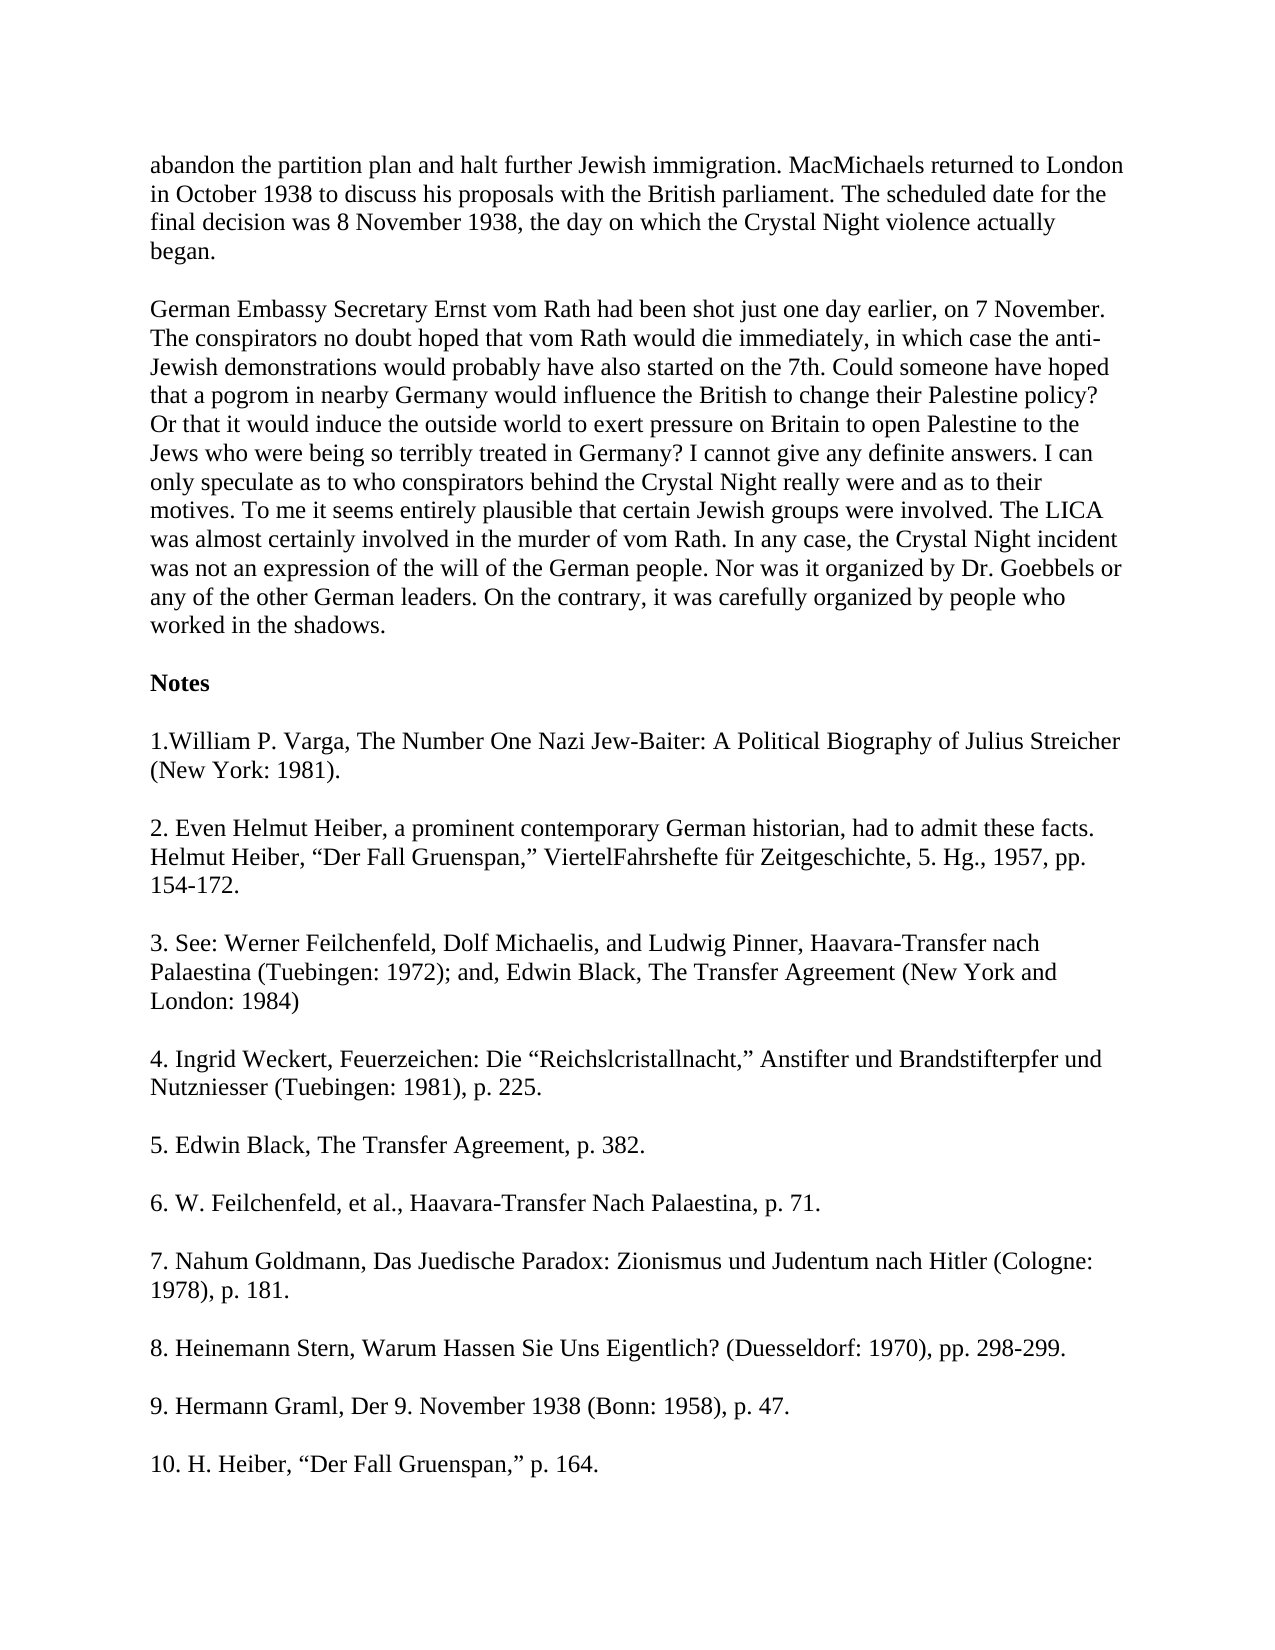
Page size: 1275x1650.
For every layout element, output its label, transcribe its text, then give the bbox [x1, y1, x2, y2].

text German Embassy Secretary Ernst vom Rath had been shot just one day earlier, on 7 November. The conspirators no doubt hoped that vom Rath would die immediately, in which case the anti-Jewish demonstrations would probably have also started on the 7th. Could someone have hoped that a pogrom in nearby Germany would influence the British to change their Palestine policy? Or that it would induce the outside world to exert pressure on Britain to open Palestine to the Jews who were being so terribly treated in Germany? I cannot give any definite answers. I can only speculate as to who conspirators behind the Crystal Night really were and as to their motives. To me it seems entirely plausible that certain Jewish groups were involved. The LICA was almost certainly involved in the murder of vom Rath. In any case, the Crystal Night incident was not an expression of the will of the German people. Nor was it organized by Dr. Goebbels or any of the other German leaders. On the contrary, it was carefully organized by people who worked in the shadows. [150, 294, 1125, 639]
text 2. Even Helmut Heiber, a prominent contemporary German historian, had to admit these facts. Helmut Heiber, “Der Fall Gruenspan,” ViertelFahrshefte für Zeitgeschichte, 5. Hg., 1957, pp. 154-172. [150, 813, 1125, 899]
text 3. See: Werner Feilchenfeld, Dolf Michaelis, and Ludwig Pinner, Haavara-Transfer nach Palaestina (Tuebingen: 1972); and, Edwin Black, The Transfer Agreement (New York and London: 1984) [150, 928, 1125, 1014]
text 5. Edwin Black, The Transfer Agreement, p. 382. [150, 1130, 1125, 1159]
text 7. Nahum Goldmann, Das Juedische Paradox: Zionismus und Judentum nach Hitler (Cologne: 1978), p. 181. [150, 1246, 1125, 1304]
text Notes [150, 668, 1125, 697]
text 9. Hermann Graml, Der 9. November 1938 (Bonn: 1958), p. 47. [150, 1391, 1125, 1419]
text 8. Heinemann Stern, Warum Hassen Sie Uns Eigentlich? (Duesseldorf: 1970), pp. 298-299. [150, 1333, 1125, 1362]
text 6. W. Feilchenfeld, et al., Haavara-Transfer Nach Palaestina, p. 71. [150, 1188, 1125, 1217]
text 10. H. Heiber, “Der Fall Gruenspan,” p. 164. [150, 1449, 1125, 1477]
text 1.William P. Varga, The Number One Nazi Jew-Baiter: A Political Biography of Julius Streicher (New York: 1981). [150, 726, 1125, 784]
text 4. Ingrid Weckert, Feuerzeichen: Die “Reichslcristallnacht,” Anstifter und Brandstifterpfer und Nutzniesser (Tuebingen: 1981), p. 225. [150, 1044, 1125, 1101]
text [150, 150, 1125, 265]
